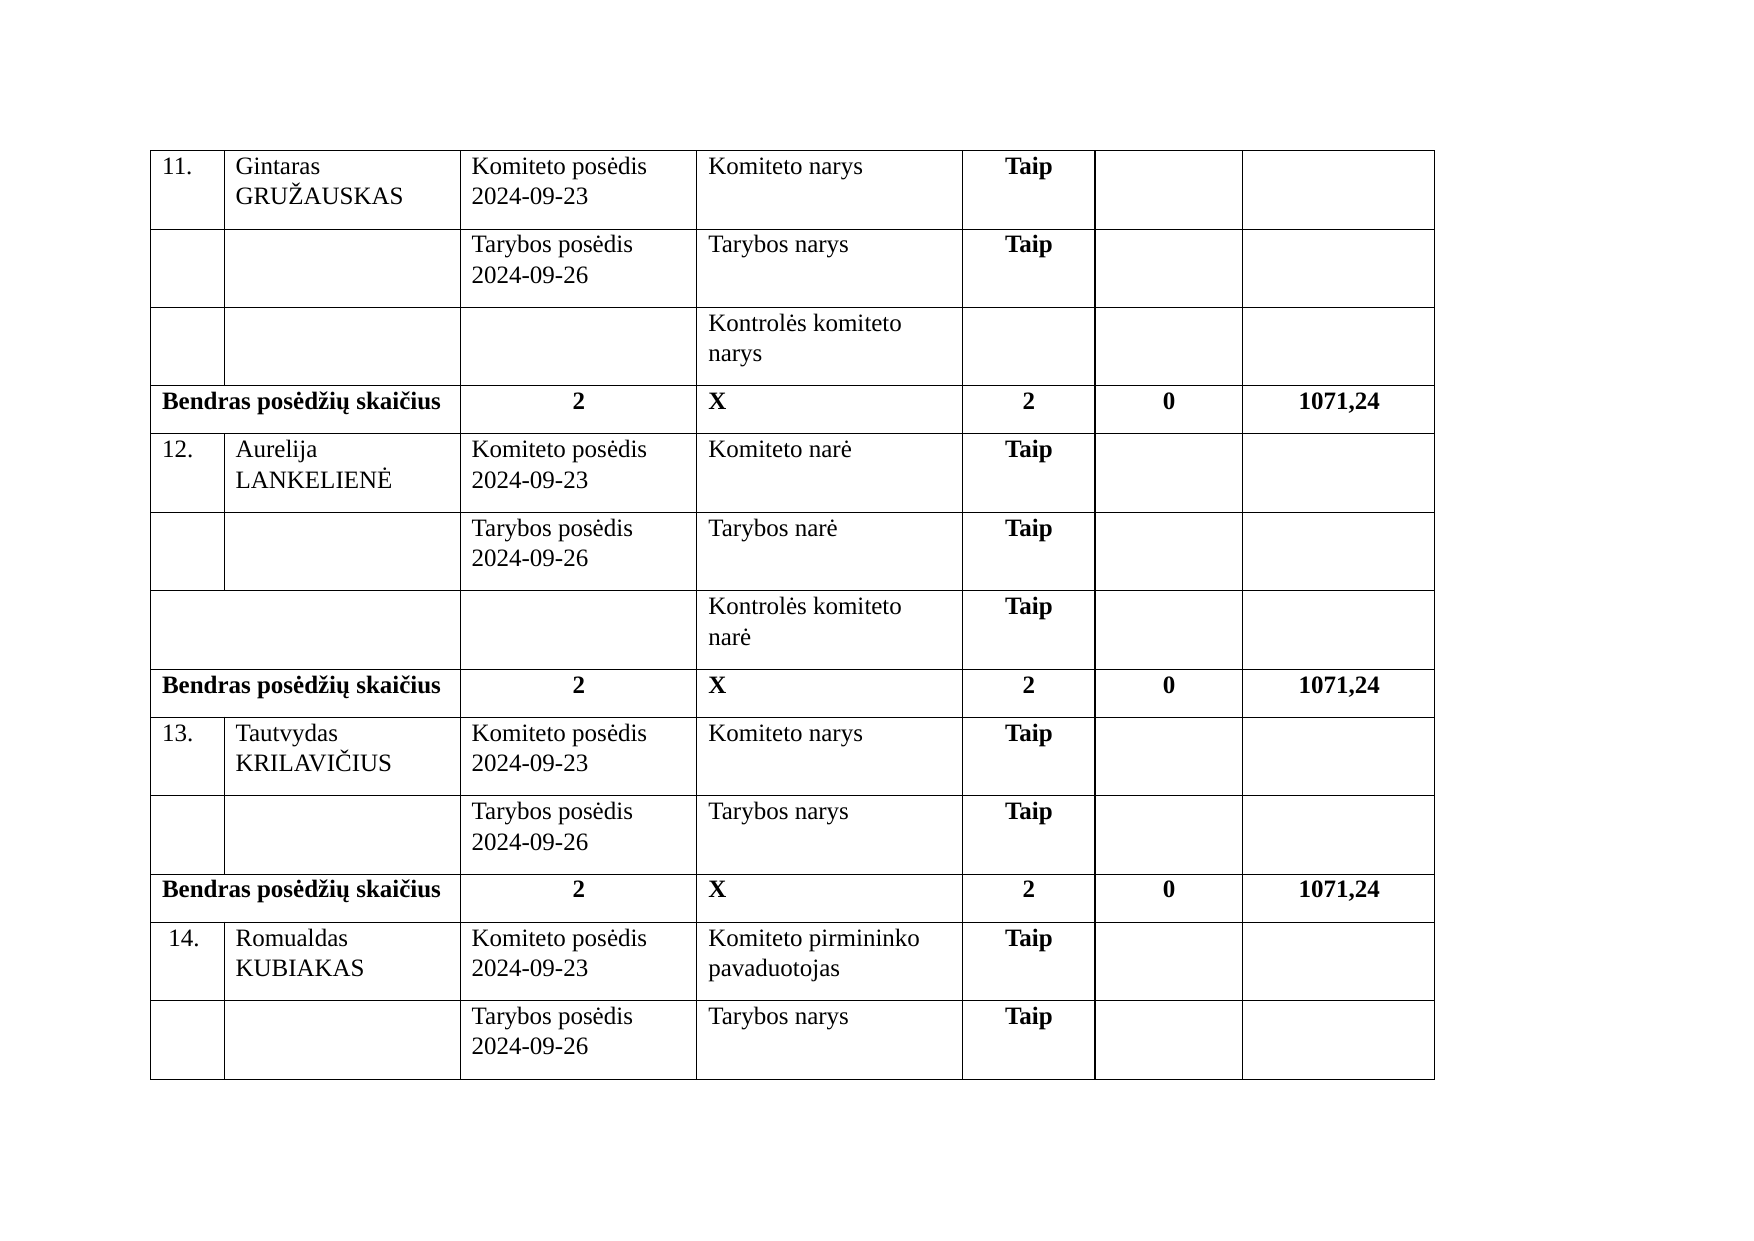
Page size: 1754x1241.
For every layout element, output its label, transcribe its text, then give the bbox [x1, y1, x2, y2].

table_cell [1096, 591, 1242, 669]
table_cell [225, 308, 460, 385]
table_cell Komiteto posėdis 2024-09-23 [461, 718, 696, 795]
table_cell Taip [963, 513, 1094, 590]
table_cell Tarybos narė [697, 513, 962, 590]
table_cell [151, 796, 224, 873]
table_cell Bendras posėdžių skaičius [151, 875, 460, 922]
table_cell [225, 230, 460, 307]
table_cell [1096, 151, 1242, 228]
table_cell [1243, 1001, 1434, 1078]
table_cell 2 [461, 875, 696, 922]
table_cell Komiteto narys [697, 151, 962, 228]
table_cell 0 [1096, 875, 1242, 922]
table_cell 2 [963, 386, 1094, 433]
table_cell [1243, 513, 1434, 590]
table_cell [461, 308, 696, 385]
table_cell Taip [963, 591, 1094, 669]
table_cell [1243, 718, 1434, 795]
table_cell [151, 1001, 224, 1078]
table_cell Taip [963, 923, 1094, 1000]
table_cell Tarybos narys [697, 1001, 962, 1078]
table_cell Taip [963, 230, 1094, 307]
table_cell X [697, 875, 962, 922]
table_cell [1243, 591, 1434, 669]
table_cell [1096, 923, 1242, 1000]
table_cell [1243, 230, 1434, 307]
table_cell Bendras posėdžių skaičius [151, 670, 460, 717]
table_cell Komiteto pirmininko pavaduotojas [697, 923, 962, 1000]
table_cell Tarybos narys [697, 796, 962, 873]
table_cell Kontrolės komiteto narys [697, 308, 962, 385]
table_cell Aurelija LANKELIENĖ [225, 434, 460, 512]
table_cell [1096, 434, 1242, 512]
table_cell [1243, 151, 1434, 228]
table_cell [1096, 718, 1242, 795]
table_cell Taip [963, 796, 1094, 873]
table_cell Komiteto narė [697, 434, 962, 512]
table_cell [151, 513, 224, 590]
table_cell Komiteto posėdis 2024-09-23 [461, 151, 696, 228]
table_cell 2 [963, 670, 1094, 717]
table_cell [1096, 796, 1242, 873]
table_cell [151, 591, 460, 669]
table_cell X [697, 670, 962, 717]
table_cell [1243, 923, 1434, 1000]
table_cell X [697, 386, 962, 433]
table_cell [1096, 308, 1242, 385]
table_cell Taip [963, 718, 1094, 795]
table_cell 2 [461, 670, 696, 717]
table_cell [1096, 230, 1242, 307]
table_cell 13. [151, 718, 224, 795]
table_cell [1243, 434, 1434, 512]
table_cell Tarybos posėdis 2024-09-26 [461, 796, 696, 873]
table_cell [225, 796, 460, 873]
table_cell 2 [461, 386, 696, 433]
table_cell Komiteto posėdis 2024-09-23 [461, 434, 696, 512]
table_cell 2 [963, 875, 1094, 922]
table_cell Taip [963, 434, 1094, 512]
table_cell [1096, 1001, 1242, 1078]
table_cell Tarybos posėdis 2024-09-26 [461, 230, 696, 307]
table_cell [1243, 308, 1434, 385]
table_cell 1071,24 [1243, 670, 1434, 717]
table_cell [461, 591, 696, 669]
table_cell Bendras posėdžių skaičius [151, 386, 460, 433]
table_cell [225, 1001, 460, 1078]
table_cell 1071,24 [1243, 386, 1434, 433]
table_cell 1071,24 [1243, 875, 1434, 922]
table_cell Tautvydas KRILAVIČIUS [225, 718, 460, 795]
table_cell 0 [1096, 386, 1242, 433]
table_cell [1243, 796, 1434, 873]
table_cell 14. [151, 923, 224, 1000]
table_cell Taip [963, 1001, 1094, 1078]
table_cell [963, 308, 1094, 385]
table_cell [151, 308, 224, 385]
table_cell Tarybos narys [697, 230, 962, 307]
table_cell Tarybos posėdis 2024-09-26 [461, 513, 696, 590]
table_cell [1096, 513, 1242, 590]
table_cell Taip [963, 151, 1094, 228]
table_cell Tarybos posėdis 2024-09-26 [461, 1001, 696, 1078]
table_cell Kontrolės komiteto narė [697, 591, 962, 669]
table_cell Komiteto posėdis 2024-09-23 [461, 923, 696, 1000]
table_cell 11. [151, 151, 224, 228]
table_cell Romualdas KUBIAKAS [225, 923, 460, 1000]
table_cell Komiteto narys [697, 718, 962, 795]
table_cell Gintaras GRUŽAUSKAS [225, 151, 460, 228]
table_cell [225, 513, 460, 590]
table_cell 12. [151, 434, 224, 512]
table_cell [151, 230, 224, 307]
table_cell 0 [1096, 670, 1242, 717]
